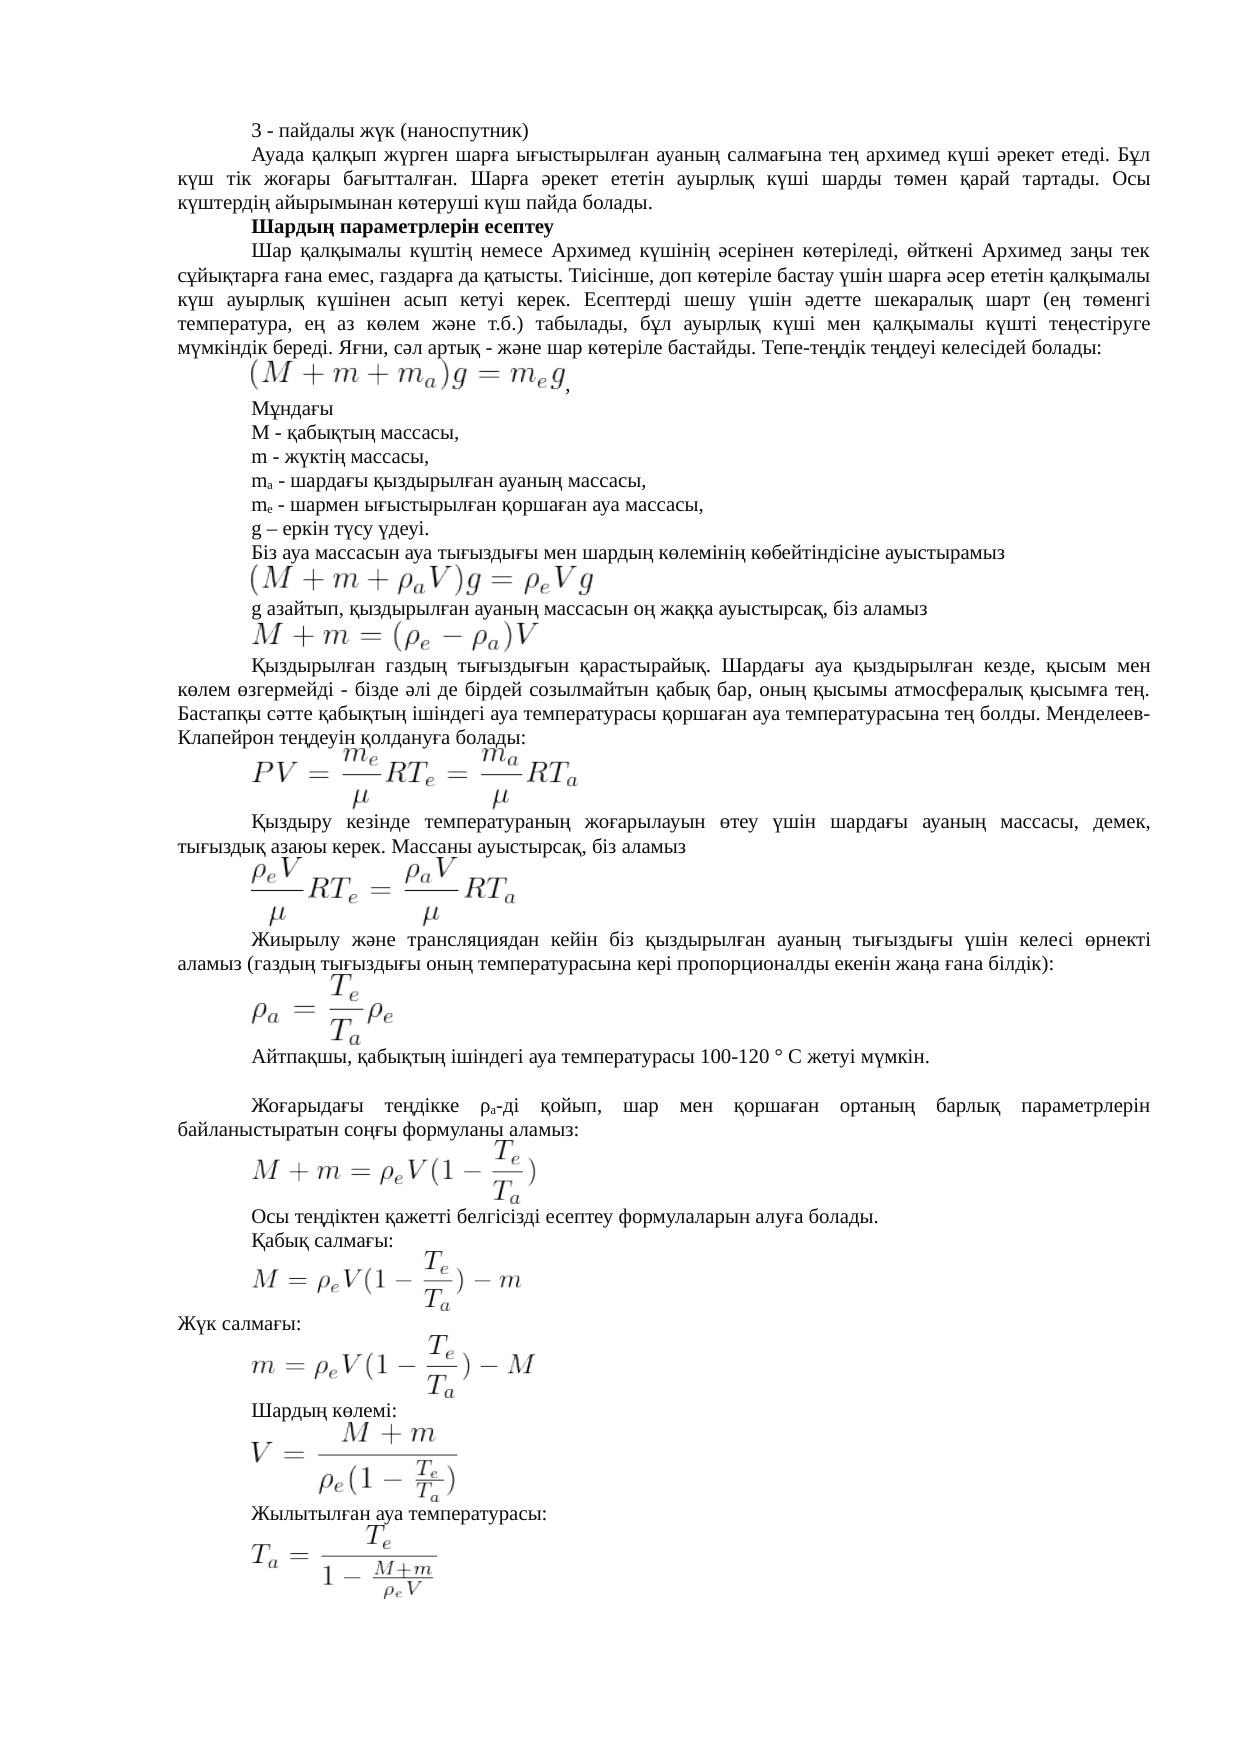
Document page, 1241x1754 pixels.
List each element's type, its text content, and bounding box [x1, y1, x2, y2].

picture [251, 1422, 458, 1502]
text mₐ - шардағы қыздырылған ауаның массасы, [177, 468, 1152, 492]
picture [251, 1525, 437, 1599]
text M - қабықтың массасы, [177, 420, 1152, 444]
picture [251, 358, 565, 391]
text Біз ауа массасын ауа тығыздығы мен шардың көлемінің көбейтіндісіне ауыстырамыз [177, 540, 1152, 564]
picture [251, 564, 594, 597]
picture [251, 1140, 536, 1204]
picture [251, 974, 394, 1045]
text Қабық салмағы: [177, 1228, 1152, 1252]
text Осы теңдіктен қажетті белгісізді есептеу формулаларын алуға болады. [177, 1203, 1152, 1228]
text Жүк салмағы: [177, 1252, 1152, 1335]
picture [251, 1335, 537, 1398]
text Қыздыру кезінде температураның жоғарылауын өтеу үшін шардағы ауаның массасы, демек, тығыздық азаюы керек. Массаны ауыстырсақ, біз аламыз [177, 809, 1152, 858]
text g – еркін түсу үдеуі. [177, 516, 1152, 540]
text mₑ - шармен ығыстырылған қоршаған ауа массасы, [177, 492, 1152, 516]
picture [251, 620, 539, 653]
text Қыздырылған газдың тығыздығын қарастырайық. Шардағы ауа қыздырылған кезде, қысым мен көлем өзгермейді - бізде әлі де бірдей созылмайтын қабық бар, оның қысымы атмосфералық қысымға тең. Бастапқы сәтте қабықтың ішіндегі ауа температурасы қоршаған ауа температурасына тең болды. Менделеев-Клапейрон теңдеуін қолдануға болады: [177, 653, 1152, 749]
text Шардың көлемі: [177, 1398, 1152, 1422]
text m - жүктің массасы, [177, 444, 1152, 468]
text Жоғарыдағы теңдікке ρₐ-ді қойып, шар мен қоршаған ортаның барлық параметрлерін байланыстыратын соңғы формуланы аламыз: [177, 1093, 1152, 1141]
text Шардың параметрлерін есептеу [177, 214, 1152, 238]
text g азайтып, қыздырылған ауаның массасын оң жаққа ауыстырсақ, біз аламыз [177, 596, 1152, 620]
text Ауада қалқып жүрген шарға ығыстырылған ауаның салмағына тең архимед күші әрекет етеді. Бұл күш тік жоғары бағытталған. Шарға әрекет ететін ауырлық күші шарды төмен қарай тартады. Осы күштердің айырымынан көтеруші күш пайда болады. [177, 142, 1152, 214]
picture [251, 857, 515, 927]
text Жиырылу және трансляциядан кейін біз қыздырылған ауаның тығыздығы үшін келесі өрнекті аламыз (газдың тығыздығы оның температурасына кері пропорционалды екенін жаңа ғана білдік): [177, 927, 1152, 975]
picture [251, 748, 578, 810]
text Айтпақшы, қабықтың ішіндегі ауа температурасы 100-120 ° C жетуі мүмкін. [177, 1044, 1152, 1068]
picture [251, 1251, 522, 1311]
text Жылытылған ауа температурасы: [177, 1501, 1152, 1525]
text Мұндағы [177, 396, 1152, 420]
text Шар қалқымалы күштің немесе Архимед күшінің әсерінен көтеріледі, өйткені Архимед заңы тек сұйықтарға ғана емес, газдарға да қатысты. Тиісінше, доп көтеріле бастау үшін шарға әсер ететін қалқымалы күш ауырлық күшінен асып кетуі керек. Есептерді шешу үшін әдетте шекаралық шарт (ең төменгі температура, ең аз көлем және т.б.) табылады, бұл ауырлық күші мен қалқымалы күшті теңестіруге мүмкіндік береді. Яғни, сәл артық - және шар көтеріле бастайды. Тепе-теңдік теңдеуі келесідей болады: [177, 238, 1152, 359]
text 3 - пайдалы жүк (наноспутник) [177, 118, 1152, 142]
